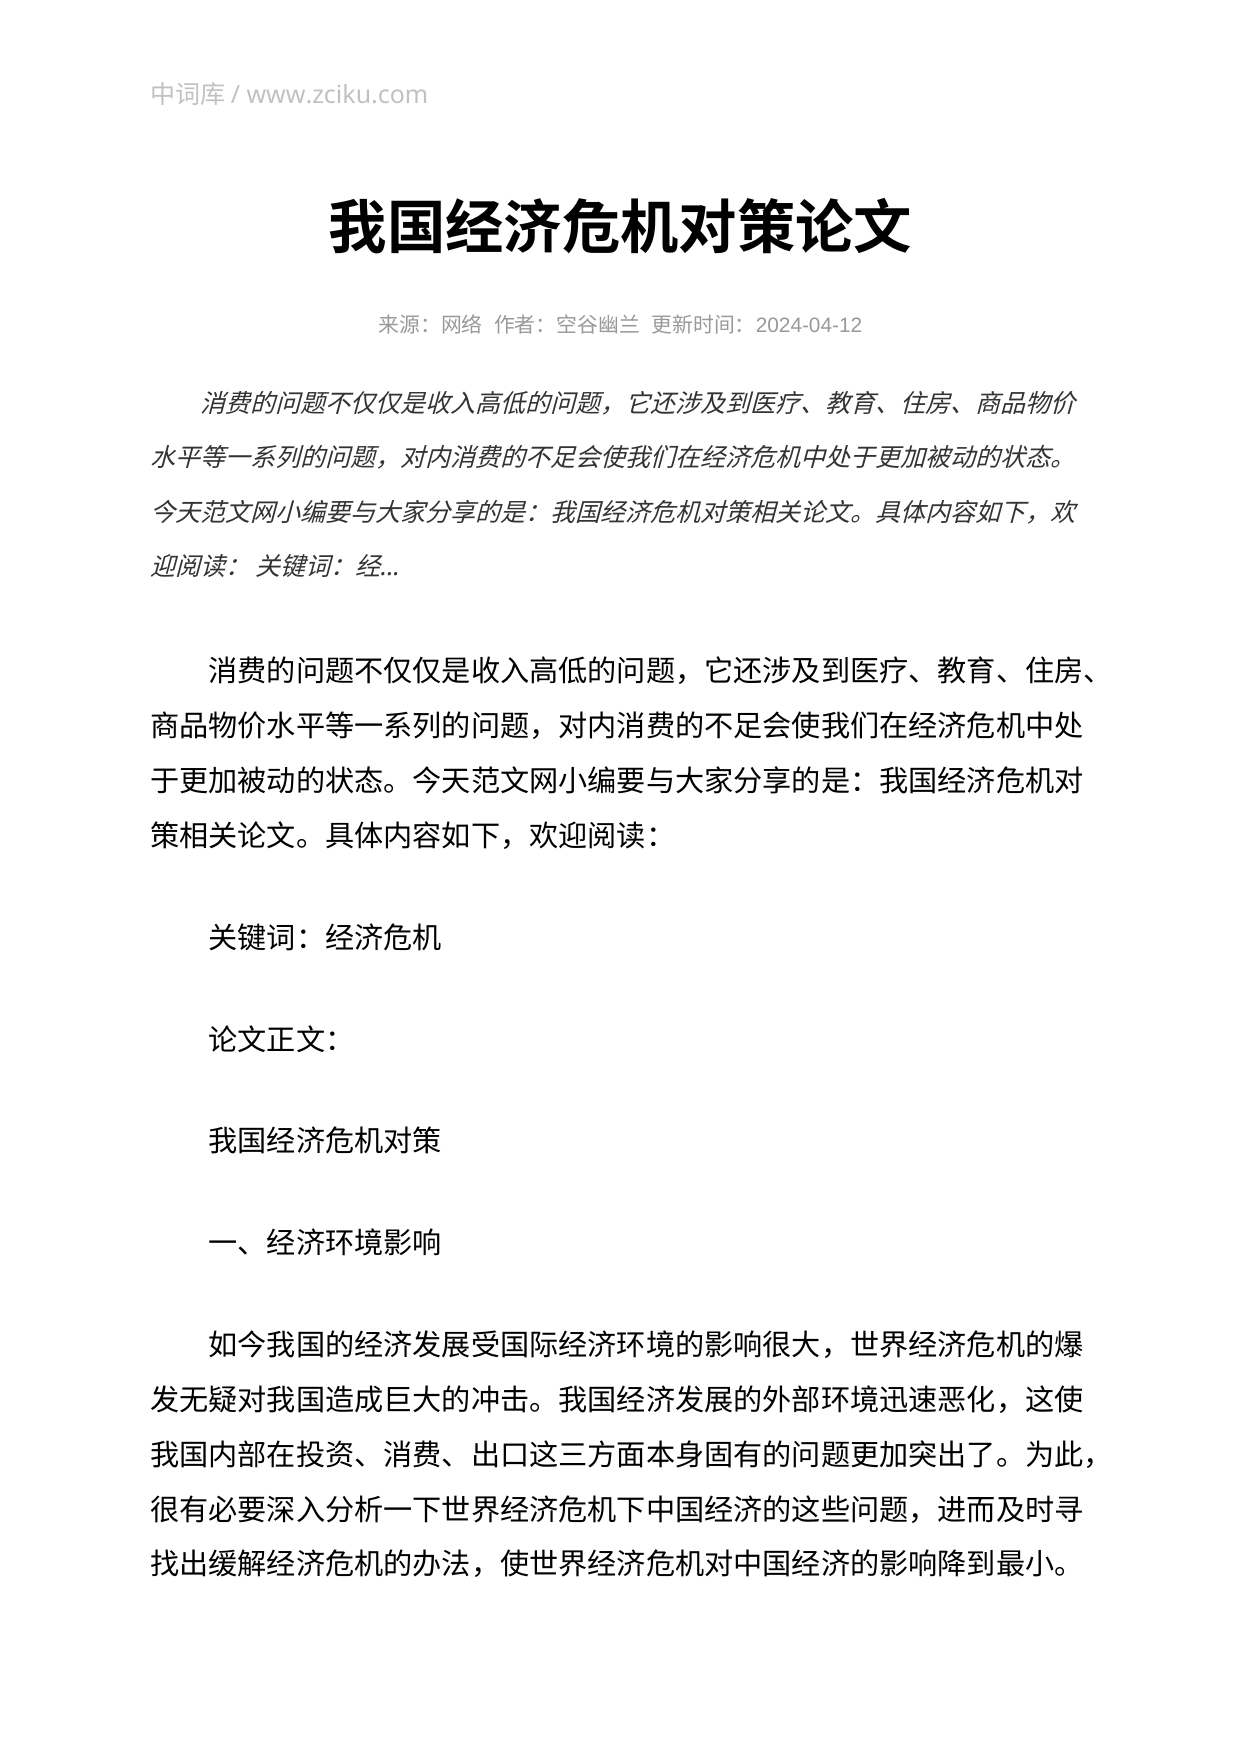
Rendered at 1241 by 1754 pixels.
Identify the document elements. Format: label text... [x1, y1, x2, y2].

text 消费的问题不仅仅是收入高低的问题，它还涉及到医疗、教育、住房、商品物价水平等一系列的问题，对内消费的不足会使我们在经济危机中处于更加被动的状态。今天范文网小编要与大家分享的是：我国经济危机对策相关论文。具体内容如下，欢迎阅读： [150, 648, 1090, 855]
subtitle 我国经济危机对策论文 [150, 181, 1090, 266]
text 来源：网络 作者：空谷幽兰 更新时间：2024-04-12 [150, 313, 1090, 337]
text 如今我国的经济发展受国际经济环境的影响很大，世界经济危机的爆发无疑对我国造成巨大的冲击。我国经济发展的外部环境迅速恶化，这使我国内部在投资、消费、出口这三方面本身固有的问题更加突出了。为此，很有必要深入分析一下世界经济危机下中国经济的这些问题，进而及时寻找出缓解经济危机的办法，使世界经济危机对中国经济的影响降到最小。 [150, 1321, 1090, 1583]
text 我国经济危机对策 [150, 1118, 1090, 1160]
text 关键词：经济危机 [150, 914, 1090, 957]
text 一、经济环境影响 [150, 1219, 1090, 1262]
text 论文正文： [150, 1016, 1090, 1058]
text 消费的问题不仅仅是收入高低的问题，它还涉及到医疗、教育、住房、商品物价水平等一系列的问题，对内消费的不足会使我们在经济危机中处于更加被动的状态。今天范文网小编要与大家分享的是：我国经济危机对策相关论文。具体内容如下，欢迎阅读： 关键词：经... [150, 383, 1090, 583]
